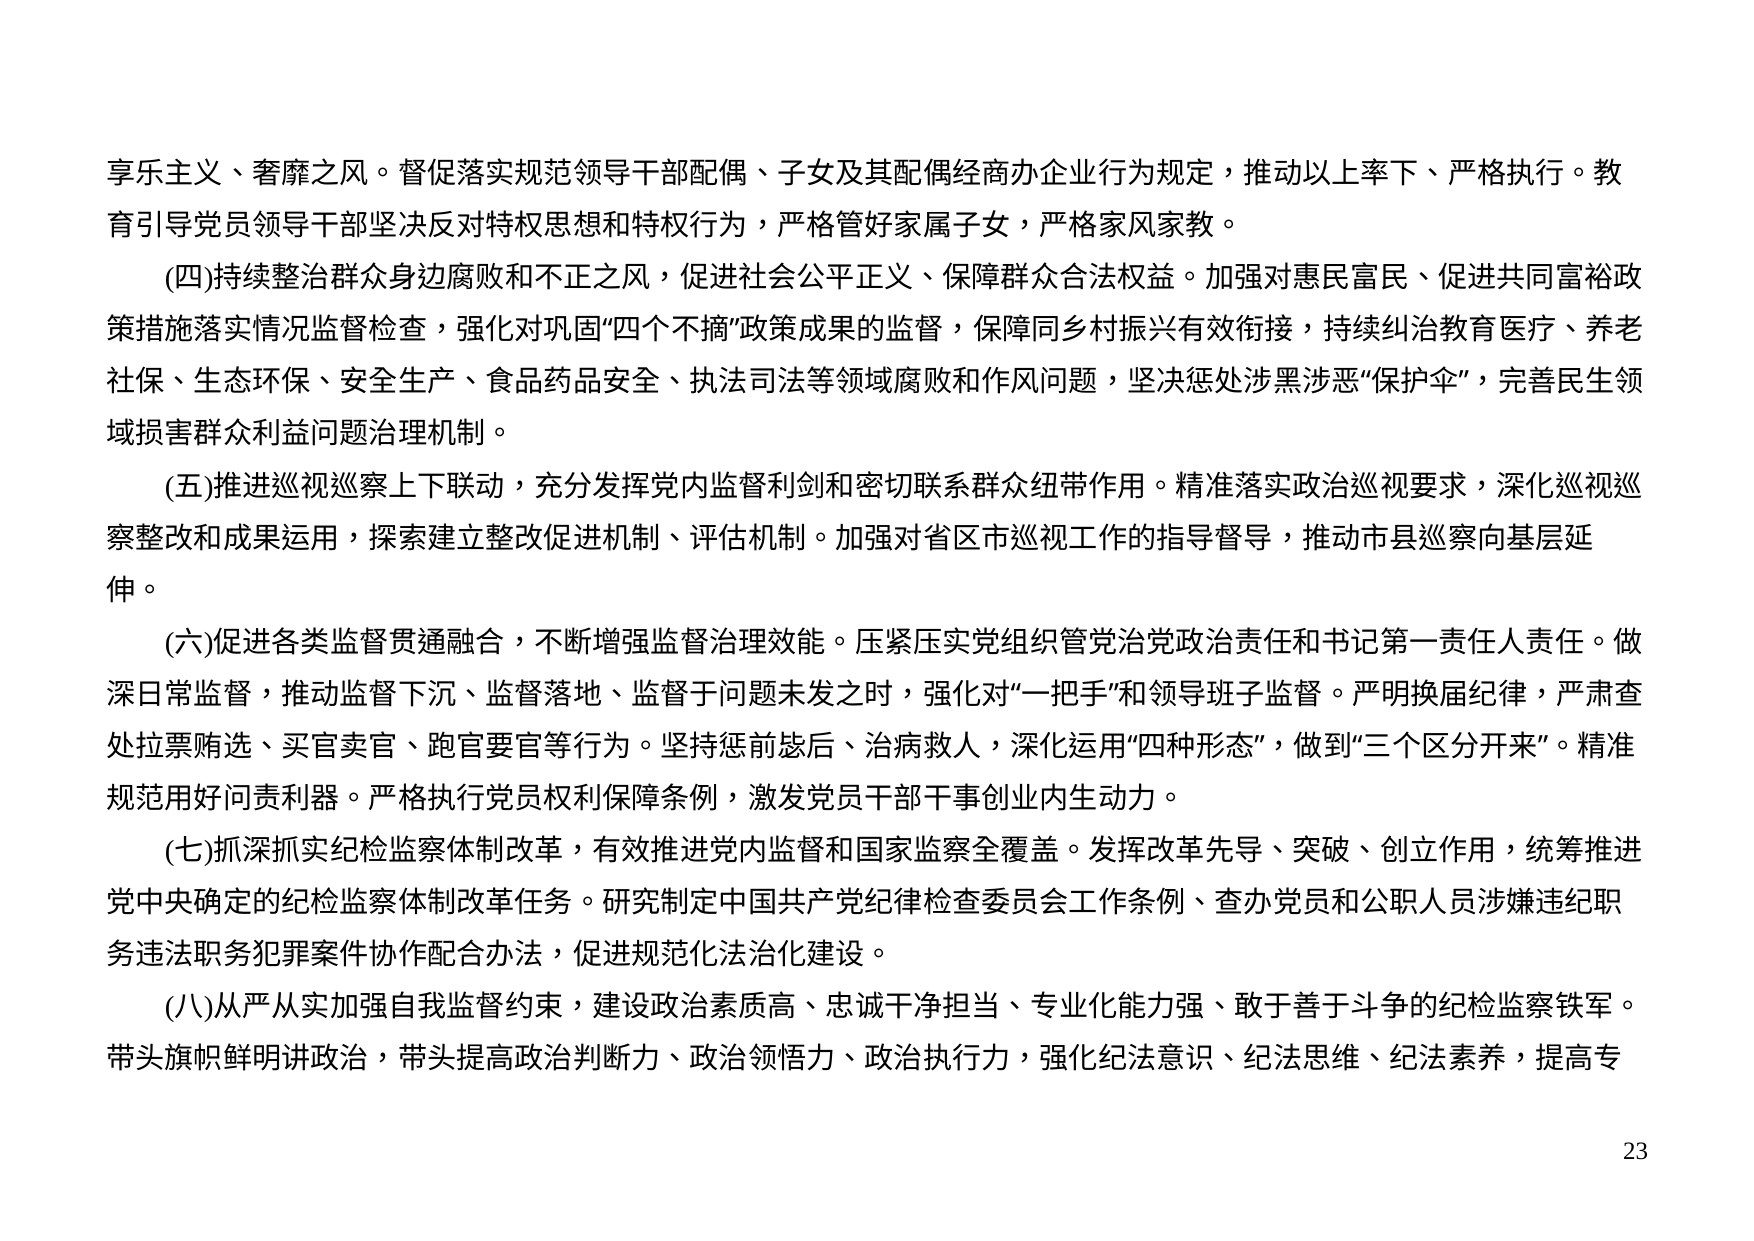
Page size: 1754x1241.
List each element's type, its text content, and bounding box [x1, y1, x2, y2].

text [106, 142, 1648, 246]
text (四)持续整治群众身边腐败和不正之风，促进社会公平正义、保障群众合法权益。加强对惠民富民、促进共同富裕政策措施落实情况监督检查，强化对巩固“四个不摘”政策成果的监督，保障同乡村振兴有效衔接，持续纠治教育医疗、养老社保、生态环保、安全生产、食品药品安全、执法司法等领域腐败和作风问题，坚决惩处涉黑涉恶“保护伞”，完善民生领域损害群众利益问题治理机制。 [106, 246, 1648, 454]
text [106, 975, 1648, 1079]
text (五)推进巡视巡察上下联动，充分发挥党内监督利剑和密切联系群众纽带作用。精准落实政治巡视要求，深化巡视巡察整改和成果运用，探索建立整改促进机制、评估机制。加强对省区市巡视工作的指导督导，推动市县巡察向基层延伸。 [106, 454, 1648, 611]
text (六)促进各类监督贯通融合，不断增强监督治理效能。压紧压实党组织管党治党政治责任和书记第一责任人责任。做深日常监督，推动监督下沉、监督落地、监督于问题未发之时，强化对“一把手”和领导班子监督。严明换届纪律，严肃查处拉票贿选、买官卖官、跑官要官等行为。坚持惩前毖后、治病救人，深化运用“四种形态”，做到“三个区分开来”。精准规范用好问责利器。严格执行党员权利保障条例，激发党员干部干事创业内生动力。 [106, 611, 1648, 819]
text (七)抓深抓实纪检监察体制改革，有效推进党内监督和国家监察全覆盖。发挥改革先导、突破、创立作用，统筹推进党中央确定的纪检监察体制改革任务。研究制定中国共产党纪律检查委员会工作条例、查办党员和公职人员涉嫌违纪职务违法职务犯罪案件协作配合办法，促进规范化法治化建设。 [106, 819, 1648, 975]
